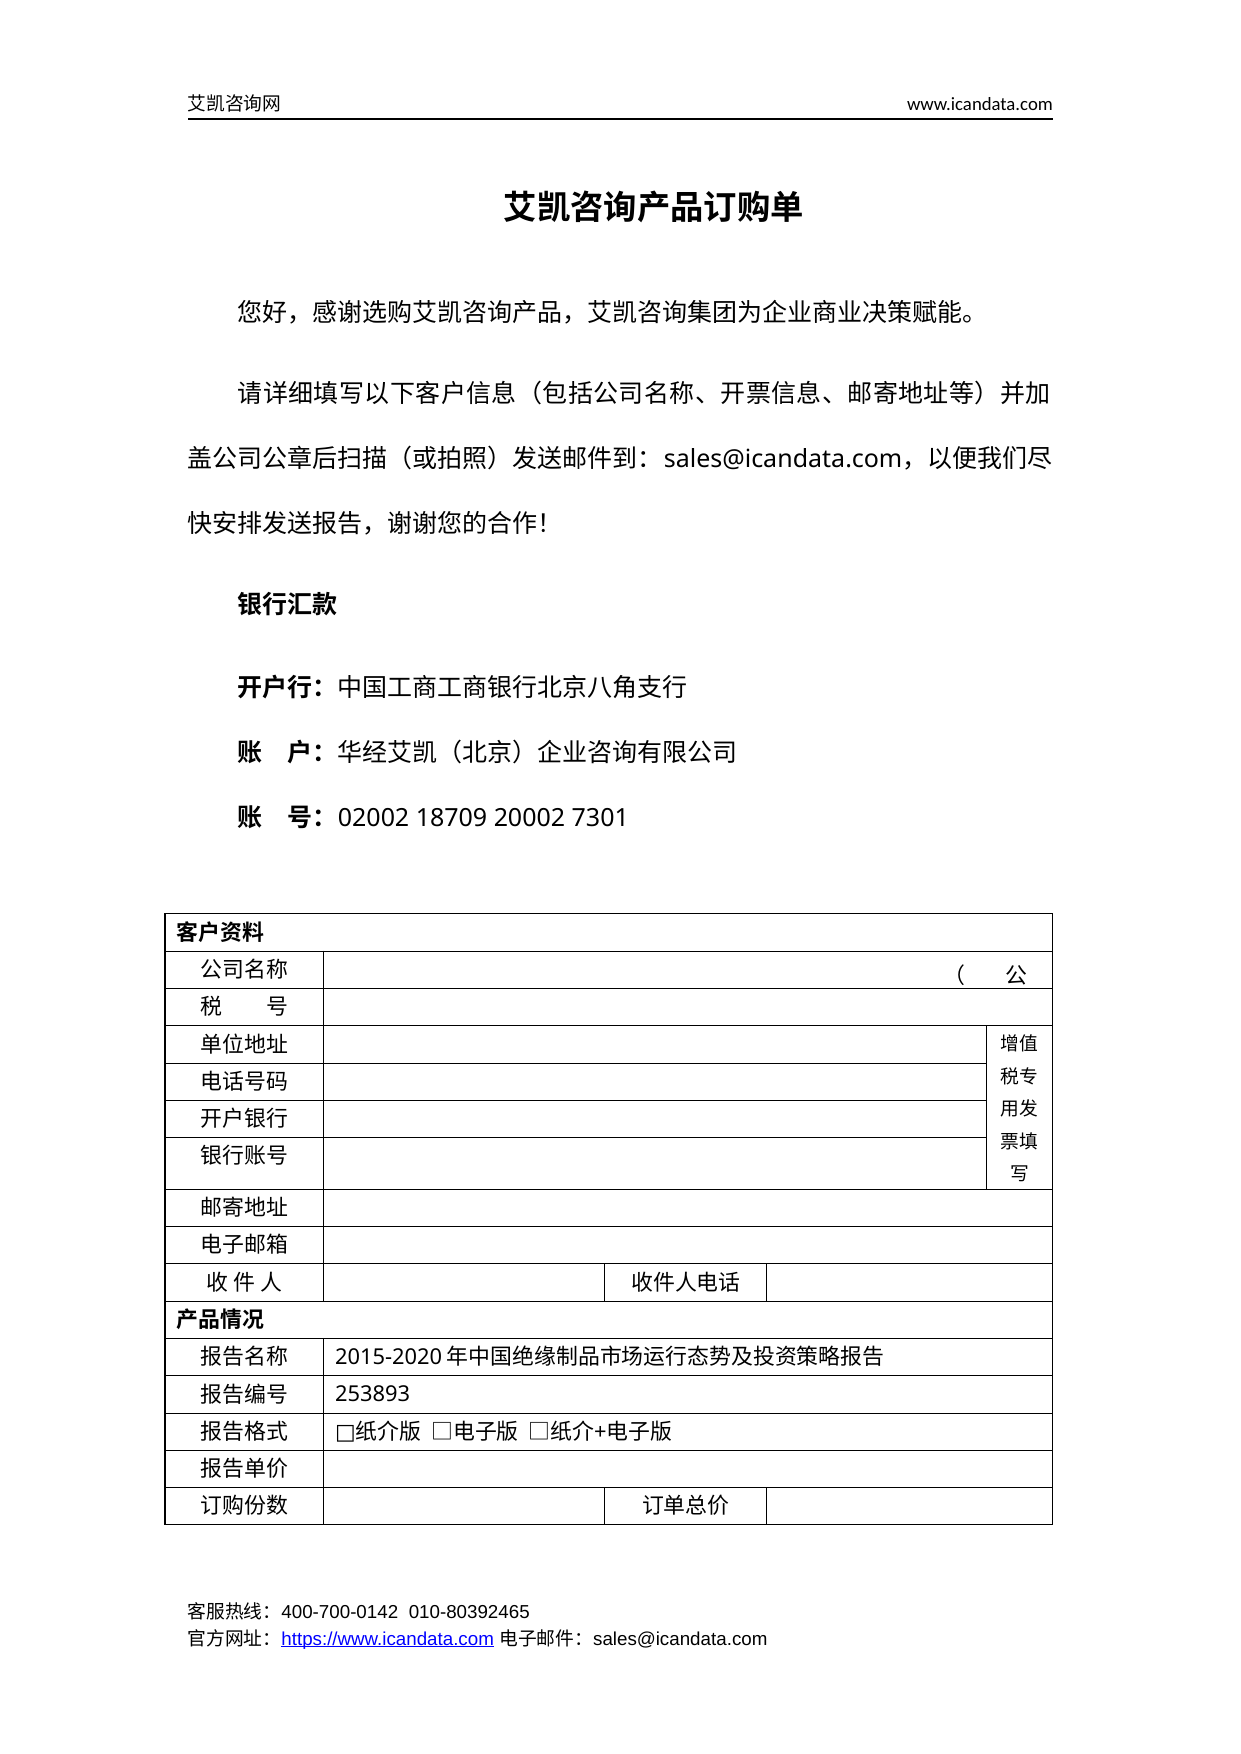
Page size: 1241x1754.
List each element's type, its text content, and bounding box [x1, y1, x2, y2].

table_cell 公司名称 [166, 952, 323, 988]
text 账 户：华经艾凯（北京）企业咨询有限公司 [187, 718, 1053, 783]
table_cell 产品情况 [166, 1302, 1052, 1338]
table_cell 单位地址 [166, 1026, 323, 1062]
table_cell 税 号 [166, 989, 323, 1025]
text 您好，感谢选购艾凯咨询产品，艾凯咨询集团为企业商业决策赋能。 [187, 278, 1053, 343]
text 艾凯咨询产品订购单 [187, 172, 1053, 237]
table_cell 报告名称 [166, 1339, 323, 1375]
table_cell 报告单价 [166, 1451, 323, 1487]
table_cell [767, 1264, 1052, 1301]
table_cell 253893 [324, 1376, 1052, 1412]
table_cell [324, 1451, 1052, 1487]
table_cell 增值税专用发票填写 [987, 1026, 1052, 1189]
table_cell 订购份数 [166, 1488, 323, 1524]
table_cell [767, 1488, 1052, 1524]
table_cell [324, 1488, 604, 1524]
text 银行汇款 [187, 570, 1053, 635]
table_cell [324, 952, 1052, 988]
table_cell [324, 1264, 604, 1301]
table_cell 订单总价 [605, 1488, 766, 1524]
table_cell 2015-2020年中国绝缘制品市场运行态势及投资策略报告 [324, 1339, 1052, 1375]
table_cell 开户银行 [166, 1101, 323, 1137]
table_cell 收 件 人 [166, 1264, 323, 1301]
table_cell [324, 1064, 986, 1100]
text 账 号：02002 18709 20002 7301 [187, 783, 1053, 848]
text 开户行：中国工商工商银行北京八角支行 [187, 653, 1053, 718]
table_cell 电子邮箱 [166, 1227, 323, 1263]
table_cell 银行账号 [166, 1138, 323, 1189]
table_cell 报告编号 [166, 1376, 323, 1412]
table_cell [324, 1101, 986, 1137]
table_cell [324, 989, 1052, 1025]
table_cell [324, 1138, 986, 1189]
table_cell 邮寄地址 [166, 1190, 323, 1226]
table_cell [324, 1190, 1052, 1226]
table_cell 报告格式 [166, 1414, 323, 1450]
table_cell 收件人电话 [605, 1264, 766, 1301]
table_cell □纸介版 □电子版 □纸介+电子版 [324, 1414, 1052, 1450]
table_cell [324, 1026, 986, 1062]
table_cell [324, 1227, 1052, 1263]
table_header 客户资料 [166, 914, 1052, 951]
table_cell 电话号码 [166, 1064, 323, 1100]
text 请详细填写以下客户信息（包括公司名称、开票信息、邮寄地址等）并加盖公司公章后扫描（或拍照）发送邮件到：sales@icandata.com，以便我们尽快安排发送报告，谢谢您的合作！ [187, 359, 1053, 554]
